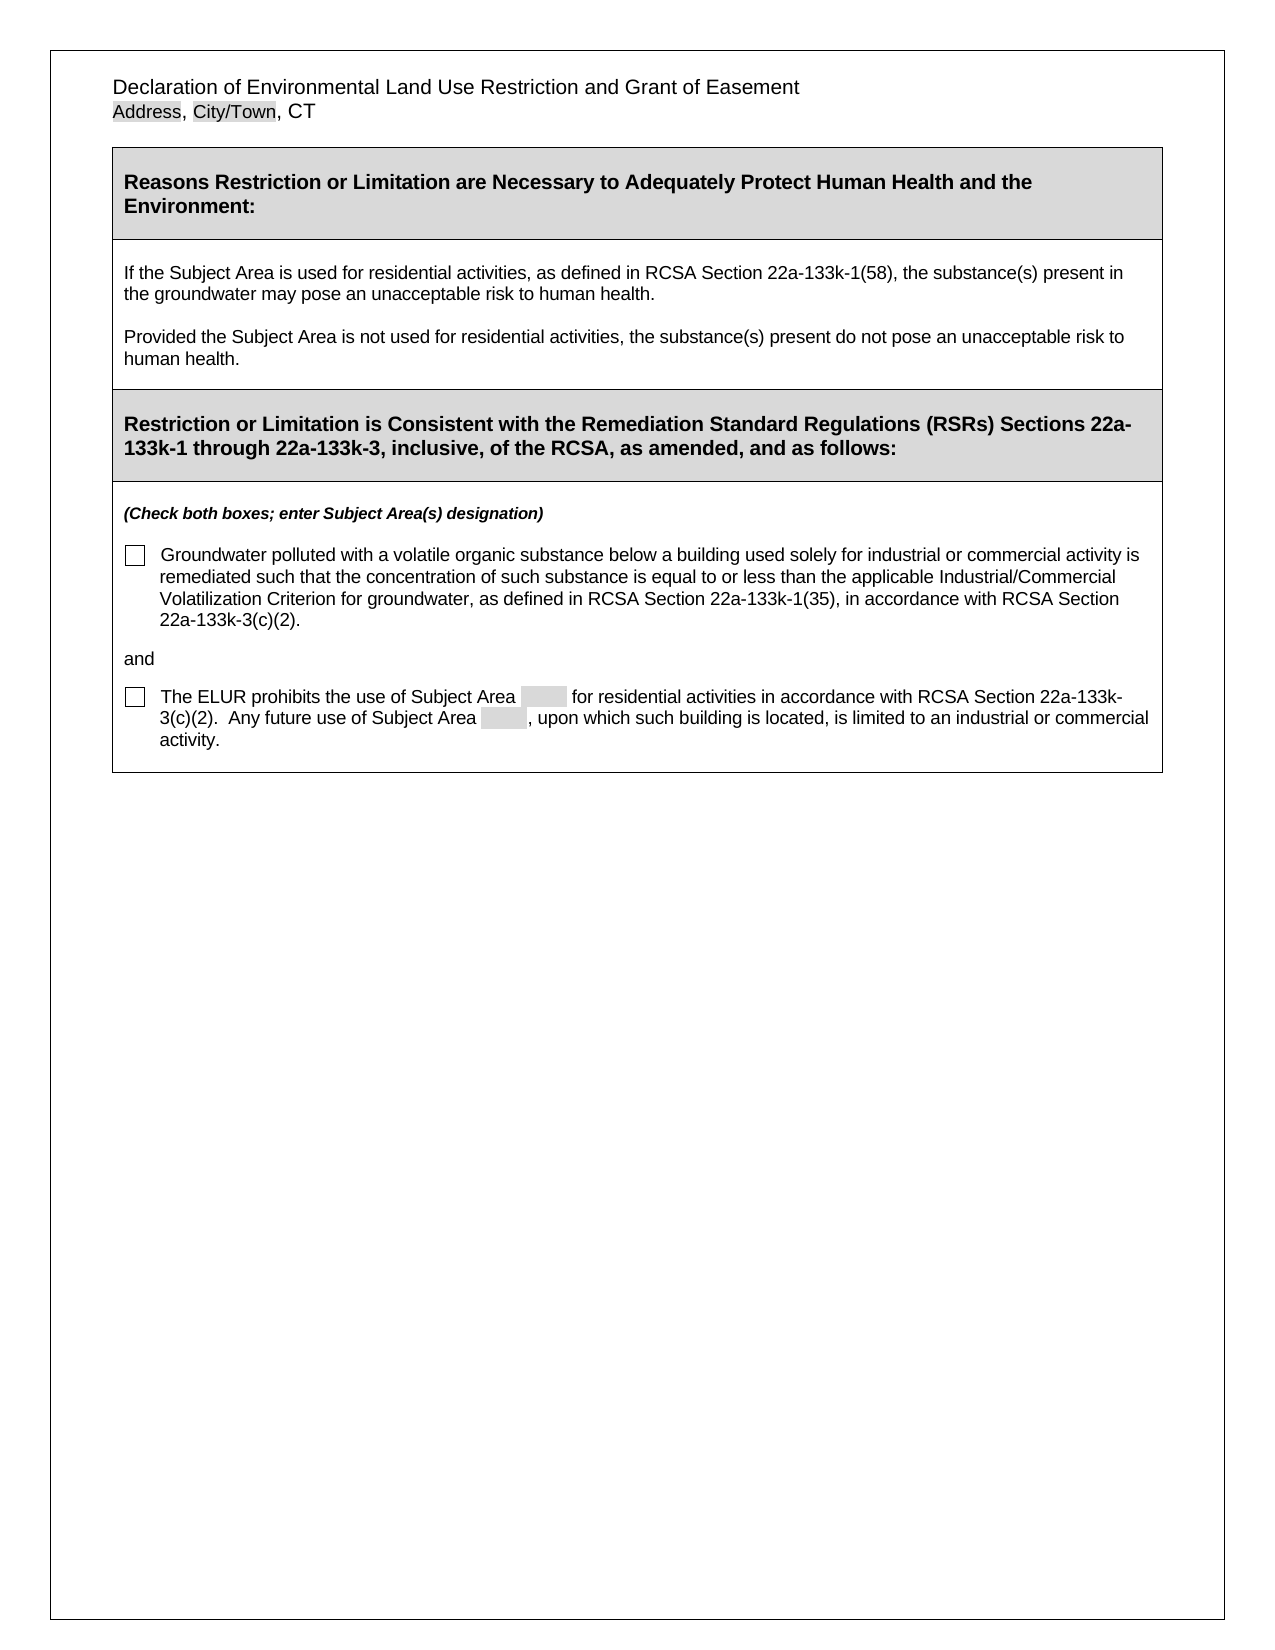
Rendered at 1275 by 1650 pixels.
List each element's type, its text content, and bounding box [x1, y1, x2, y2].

table_header Reasons Restriction or Limitation are Necessary to Adequately Protect Human Health and the Environment: [113, 148, 1162, 239]
table_cell If the Subject Area is used for residential activities, as defined in RCSA Section 22a-133k-1(58), the substance(s) present in the groundwater may pose an unacceptable risk to human health. Provided the Subject Area is not used for residential activities, the substance(s) present do not pose an unacceptable risk to human health. [113, 240, 1162, 389]
table_cell (Check both boxes; enter Subject Area(s) designation) Groundwater polluted with a volatile organic substance below a building used solely for industrial or commercial activity is remediated such that the concentration of such substance is equal to or less than the applicable Industrial/Commercial Volatilization Criterion for groundwater, as defined in RCSA Section 22a-133k-1(35), in accordance with RCSA Section 22a-133k-3(c)(2). and The ELUR prohibits the use of Subject Area for residential activities in accordance with RCSA Section 22a-133k-3(c)(2). Any future use of Subject Area , upon which such building is located, is limited to an industrial or commercial activity. [113, 482, 1162, 772]
table_cell Restriction or Limitation is Consistent with the Remediation Standard Regulations (RSRs) Sections 22a-133k-1 through 22a-133k-3, inclusive, of the RCSA, as amended, and as follows: [113, 390, 1162, 481]
